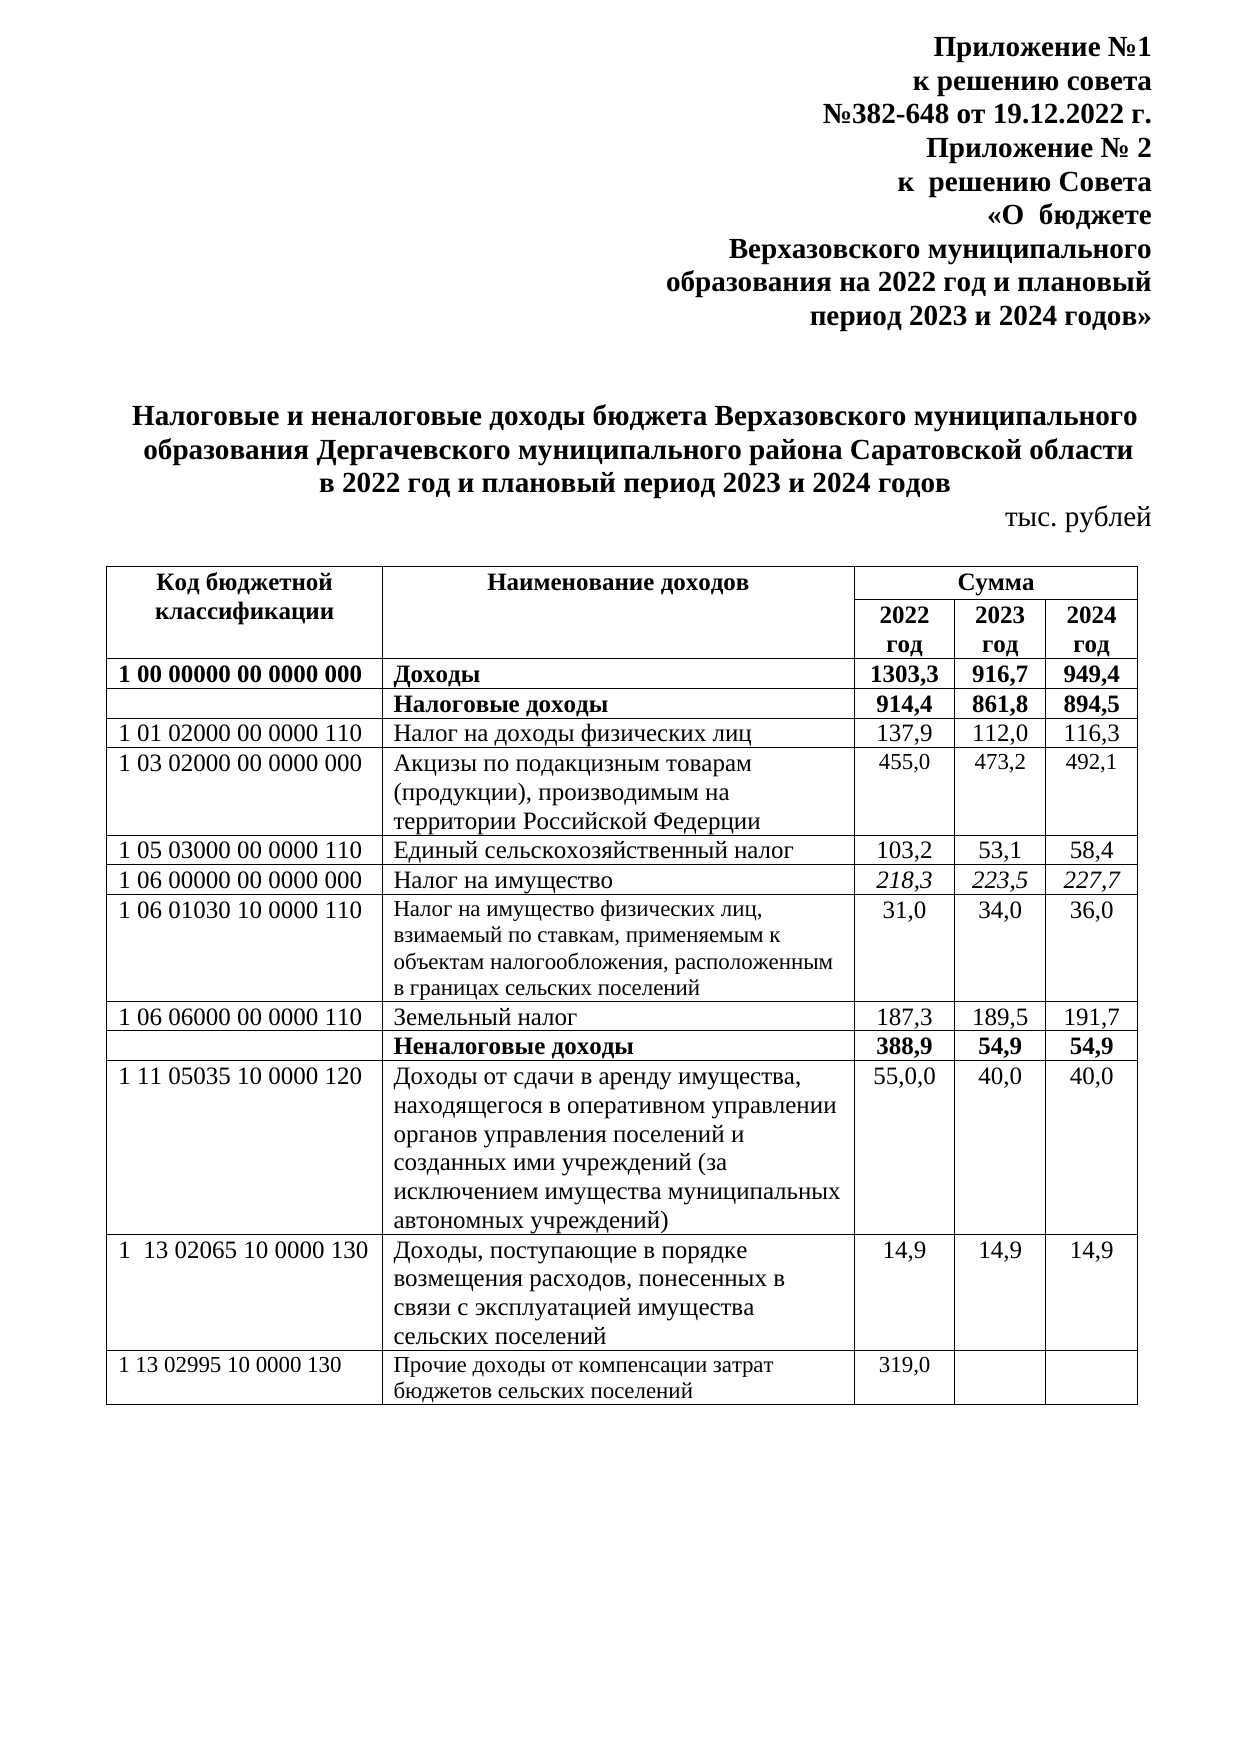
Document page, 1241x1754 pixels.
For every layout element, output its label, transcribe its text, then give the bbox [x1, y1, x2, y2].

table_cell Земельный налог [383, 1002, 854, 1030]
table_cell 388,9 [855, 1031, 954, 1060]
table_header Код бюджетной классификации [107, 567, 382, 658]
table_cell 1 11 05035 10 0000 120 [107, 1061, 382, 1234]
text Приложение № 2 [118, 130, 1152, 164]
table_cell 189,5 [955, 1002, 1045, 1030]
table_cell [955, 1351, 1045, 1403]
table_cell 187,3 [855, 1002, 954, 1030]
table_cell 949,4 [1046, 659, 1137, 688]
table_cell Неналоговые доходы [383, 1031, 854, 1060]
table_cell Доходы, поступающие в порядке возмещения расходов, понесенных в связи с эксплуатацией имущества сельских поселений [383, 1235, 854, 1350]
table_cell 914,4 [855, 689, 954, 717]
table_cell 14,9 [955, 1235, 1045, 1350]
table_cell 319,0 [855, 1351, 954, 1403]
table_cell 36,0 [1046, 895, 1137, 1001]
table_cell Налог на имущество физических лиц, взимаемый по ставкам, применяемым к объектам налогообложения, расположенным в границах сельских поселений [700, 895, 854, 1001]
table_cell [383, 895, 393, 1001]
table_cell Акцизы по подакцизным товарам (продукции), производимым на территории Российской Федерции [383, 748, 854, 834]
table_cell 1 13 02065 10 0000 130 [107, 1235, 382, 1350]
table_cell 1 06 01030 10 0000 110 [107, 895, 382, 1001]
text Верхазовского муниципального [118, 231, 1152, 264]
table_cell 492,1 [1046, 748, 1137, 834]
table_cell Налоговые доходы [383, 689, 854, 717]
table_cell Налог на доходы физических лиц [383, 719, 854, 747]
text Налоговые и неналоговые доходы бюджета Верхазовского муниципального [118, 398, 1152, 432]
table_cell 455,0 [855, 748, 954, 834]
text к решению совета [118, 63, 1152, 97]
table_cell 861,8 [955, 689, 1045, 717]
table_cell [107, 1031, 382, 1060]
table_header Наименование доходов [383, 567, 854, 658]
table_cell 53,1 [955, 836, 1045, 864]
table_cell 1303,3 [855, 659, 954, 688]
text образования Дергачевского муниципального района Саратовской области [118, 432, 1152, 466]
text №382-648 от 19.12.2022 г. [118, 97, 1152, 130]
text к решению Совета [118, 164, 1152, 197]
table_cell 54,9 [955, 1031, 1045, 1060]
table_cell 1 03 02000 00 0000 000 [107, 748, 382, 834]
table_cell Доходы [383, 659, 854, 688]
table_cell 14,9 [855, 1235, 954, 1350]
table_cell 223,5 [955, 865, 1045, 894]
table_cell 1 05 03000 00 0000 110 [107, 836, 382, 864]
table_cell 1 13 02995 10 0000 130 [107, 1351, 382, 1403]
table_cell 31,0 [855, 895, 954, 1001]
table_cell Прочие доходы от компенсации затрат бюджетов сельских поселений [383, 1351, 854, 1403]
table_cell 2024 год [1046, 600, 1137, 658]
table_cell 55,0,0 [855, 1061, 954, 1234]
table_cell 1 00 00000 00 0000 000 [107, 659, 382, 688]
table_cell 473,2 [955, 748, 1045, 834]
table_cell 1 06 06000 00 0000 110 [107, 1002, 382, 1030]
table_cell 40,0 [955, 1061, 1045, 1234]
text Приложение №1 [118, 29, 1152, 63]
table_cell 1 06 00000 00 0000 000 [107, 865, 382, 894]
table_cell 227,7 [1046, 865, 1137, 894]
table_cell 54,9 [1046, 1031, 1137, 1060]
table_cell 116,3 [1046, 719, 1137, 747]
table_cell 103,2 [855, 836, 954, 864]
table_cell 894,5 [1046, 689, 1137, 717]
table_cell 14,9 [1046, 1235, 1137, 1350]
table_cell Единый сельскохозяйственный налог [383, 836, 854, 864]
table_cell Налог на имущество [383, 865, 854, 894]
table_cell 40,0 [1046, 1061, 1137, 1234]
table_cell 58,4 [1046, 836, 1137, 864]
text в 2022 год и плановый период 2023 и 2024 годов [118, 466, 1152, 499]
table_header Сумма [855, 567, 1137, 599]
table_cell 112,0 [955, 719, 1045, 747]
table_cell 916,7 [955, 659, 1045, 688]
table_cell 2023 год [955, 600, 1045, 658]
table_cell 137,9 [855, 719, 954, 747]
text образования на 2022 год и плановый [118, 264, 1152, 298]
text период 2023 и 2024 годов» [118, 298, 1152, 331]
table_cell 218,3 [855, 865, 954, 894]
table_cell [107, 689, 382, 717]
table_cell 2022 год [855, 600, 954, 658]
text «О бюджете [118, 197, 1152, 231]
table_cell 191,7 [1046, 1002, 1137, 1030]
table_cell Доходы от сдачи в аренду имущества, находящегося в оперативном управлении органов управления поселений и созданных ими учреждений (за исключением имущества муниципальных автономных учреждений) [383, 1061, 854, 1234]
text тыс. рублей [118, 499, 1152, 533]
table_cell 34,0 [955, 895, 1045, 1001]
table_cell 1 01 02000 00 0000 110 [107, 719, 382, 747]
table_cell [1046, 1351, 1137, 1403]
